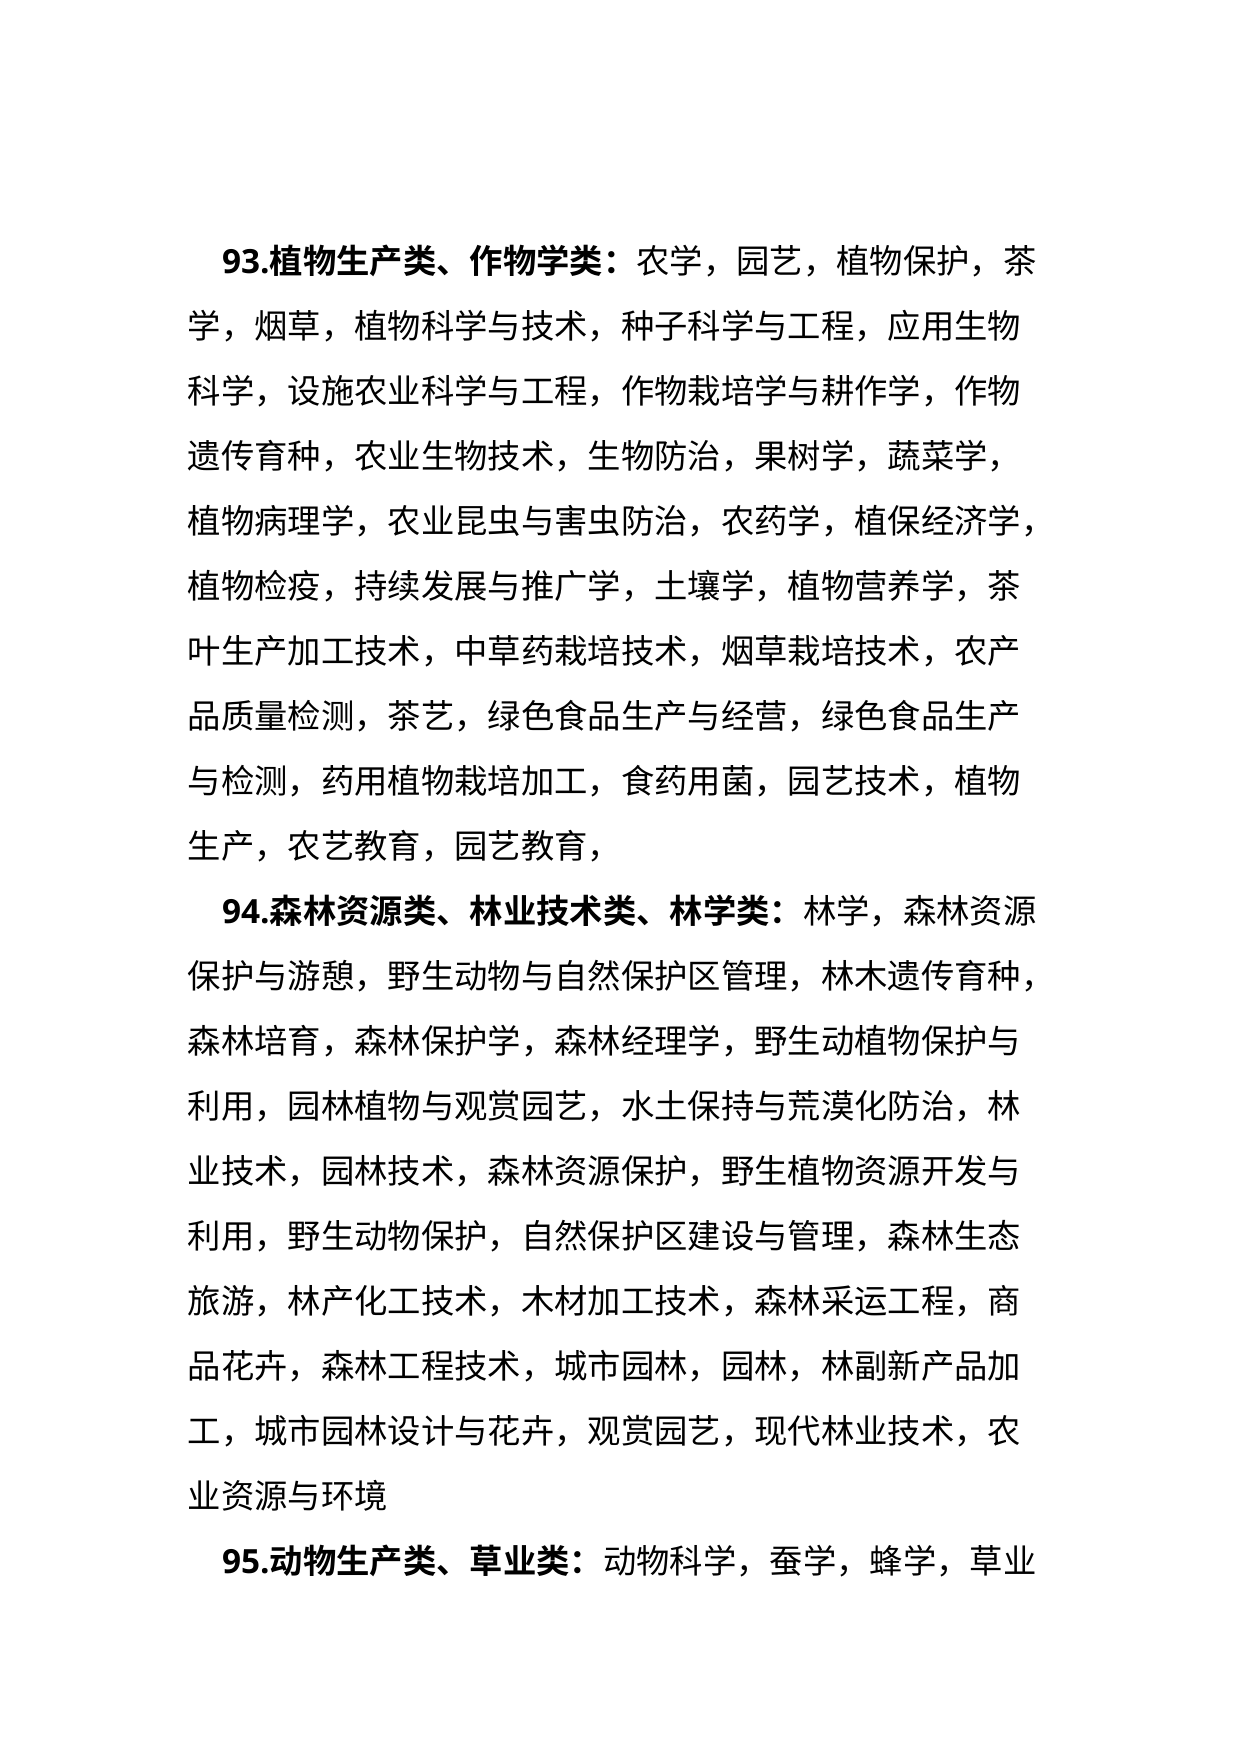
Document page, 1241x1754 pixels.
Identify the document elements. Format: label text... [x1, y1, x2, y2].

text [187, 1527, 1053, 1592]
text 93.植物生产类、作物学类：农学，园艺，植物保护，茶学，烟草，植物科学与技术，种子科学与工程，应用生物科学，设施农业科学与工程，作物栽培学与耕作学，作物遗传育种，农业生物技术，生物防治，果树学，蔬菜学，植物病理学，农业昆虫与害虫防治，农药学，植保经济学，植物检疫，持续发展与推广学，土壤学，植物营养学，茶叶生产加工技术，中草药栽培技术，烟草栽培技术，农产品质量检测，茶艺，绿色食品生产与经营，绿色食品生产与检测，药用植物栽培加工，食药用菌，园艺技术，植物生产，农艺教育，园艺教育， [187, 227, 1053, 877]
text 94.森林资源类、林业技术类、林学类：林学，森林资源保护与游憩，野生动物与自然保护区管理，林木遗传育种，森林培育，森林保护学，森林经理学，野生动植物保护与利用，园林植物与观赏园艺，水土保持与荒漠化防治，林业技术，园林技术，森林资源保护，野生植物资源开发与利用，野生动物保护，自然保护区建设与管理，森林生态旅游，林产化工技术，木材加工技术，森林采运工程，商品花卉，森林工程技术，城市园林，园林，林副新产品加工，城市园林设计与花卉，观赏园艺，现代林业技术，农业资源与环境 [187, 877, 1053, 1527]
